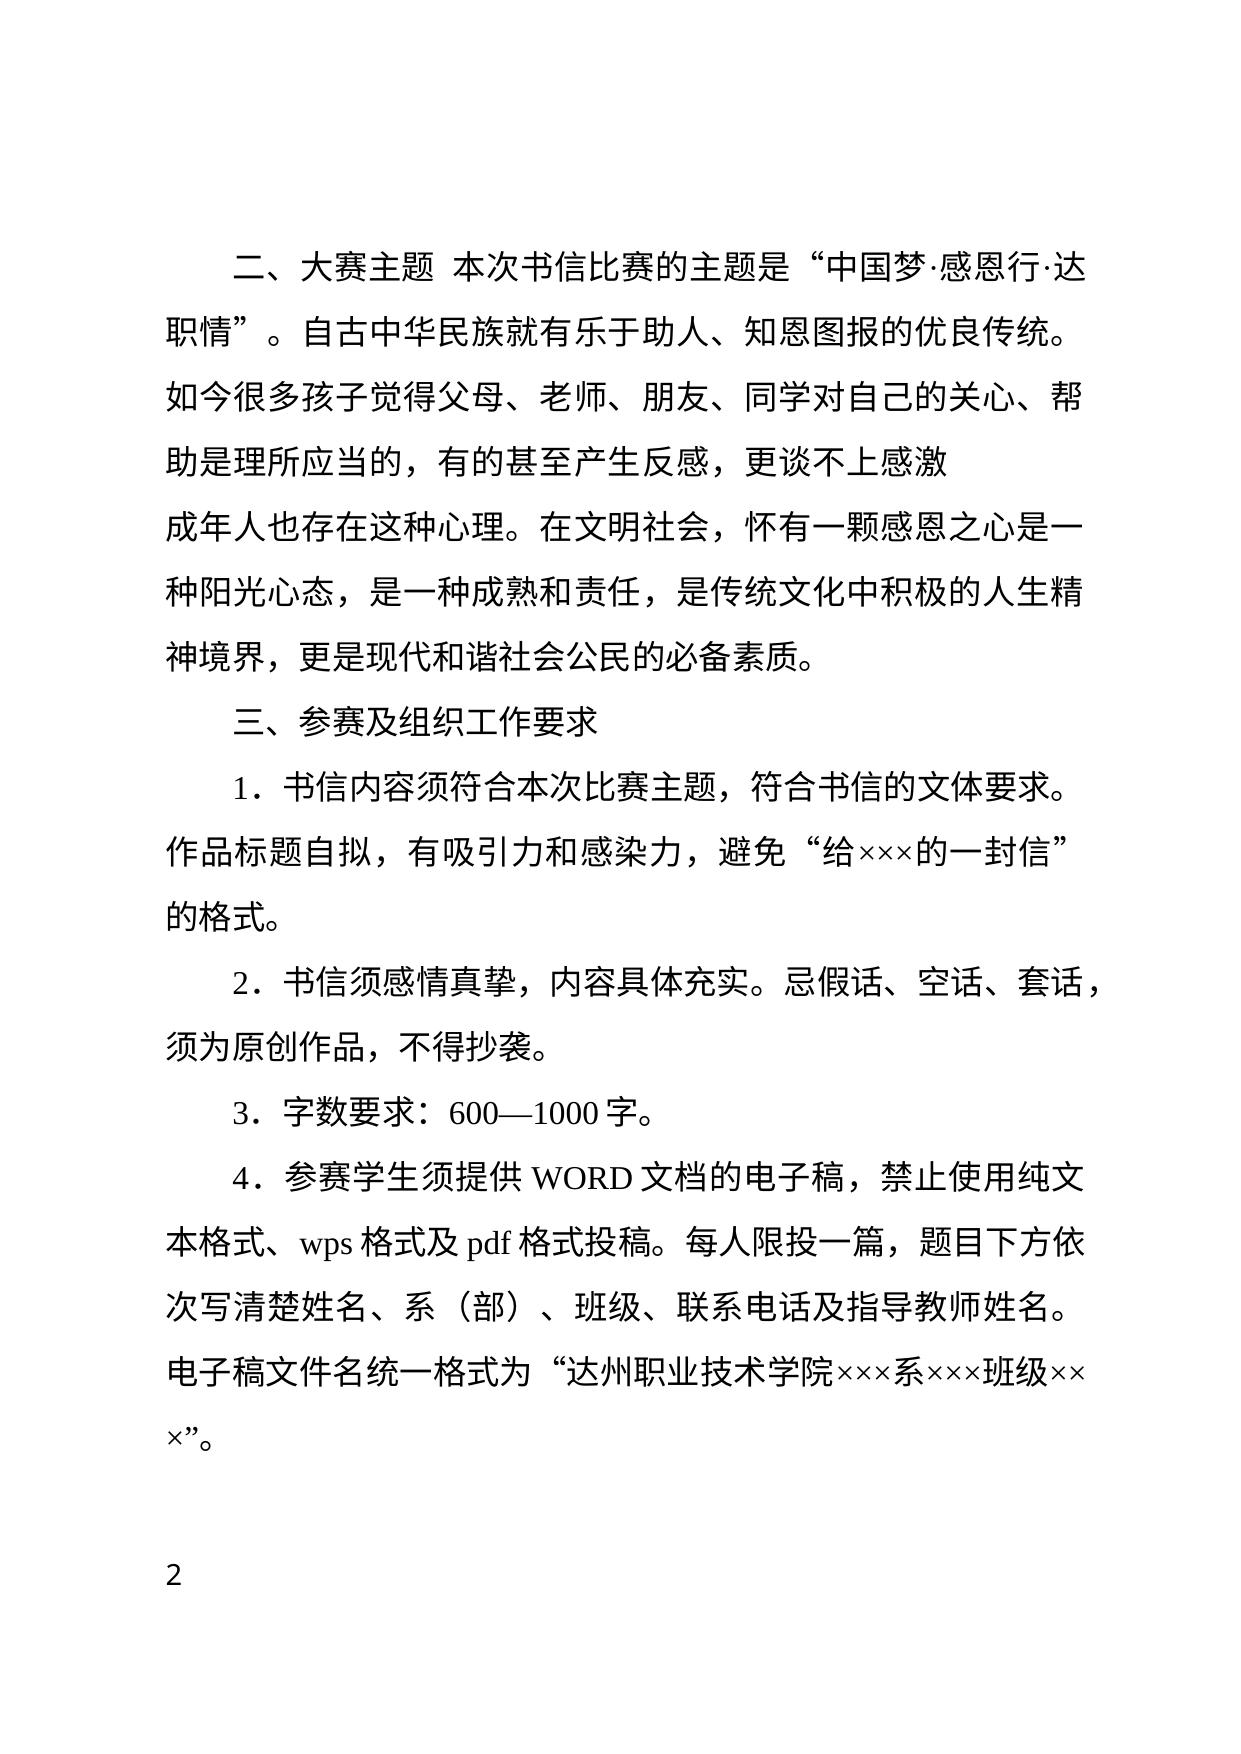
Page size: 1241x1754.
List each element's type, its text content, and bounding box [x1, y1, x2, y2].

text 二、大赛主题 本次书信比赛的主题是“中国梦·感恩行·达职情”。自古中华民族就有乐于助人、知恩图报的优良传统。如今很多孩子觉得父母、老师、朋友、同学对自己的关心、帮助是理所应当的，有的甚至产生反感，更谈不上感激，而部分成年人也存在这种心理。在文明社会，怀有一颗感恩之心是一种阳光心态，是一种成熟和责任，是传统文化中积极的人生精神境界，更是现代和谐社会公民的必备素质。 [165, 233, 1087, 688]
text 1．书信内容须符合本次比赛主题，符合书信的文体要求。作品标题自拟，有吸引力和感染力，避免“给×××的一封信”的格式。 [165, 753, 1087, 948]
text 4．参赛学生须提供WORD文档的电子稿，禁止使用纯文本格式、wps格式及pdf格式投稿。每人限投一篇，题目下方依次写清楚姓名、系（部）、班级、联系电话及指导教师姓名。电子稿文件名统一格式为“达州职业技术学院×××系×××班级×××”。 [165, 1143, 1087, 1468]
text 三、参赛及组织工作要求 [165, 688, 1087, 753]
text 3．字数要求：600—1000字。 [165, 1078, 1087, 1143]
text 2．书信须感情真挚，内容具体充实。忌假话、空话、套话，须为原创作品，不得抄袭。 [165, 948, 1087, 1078]
